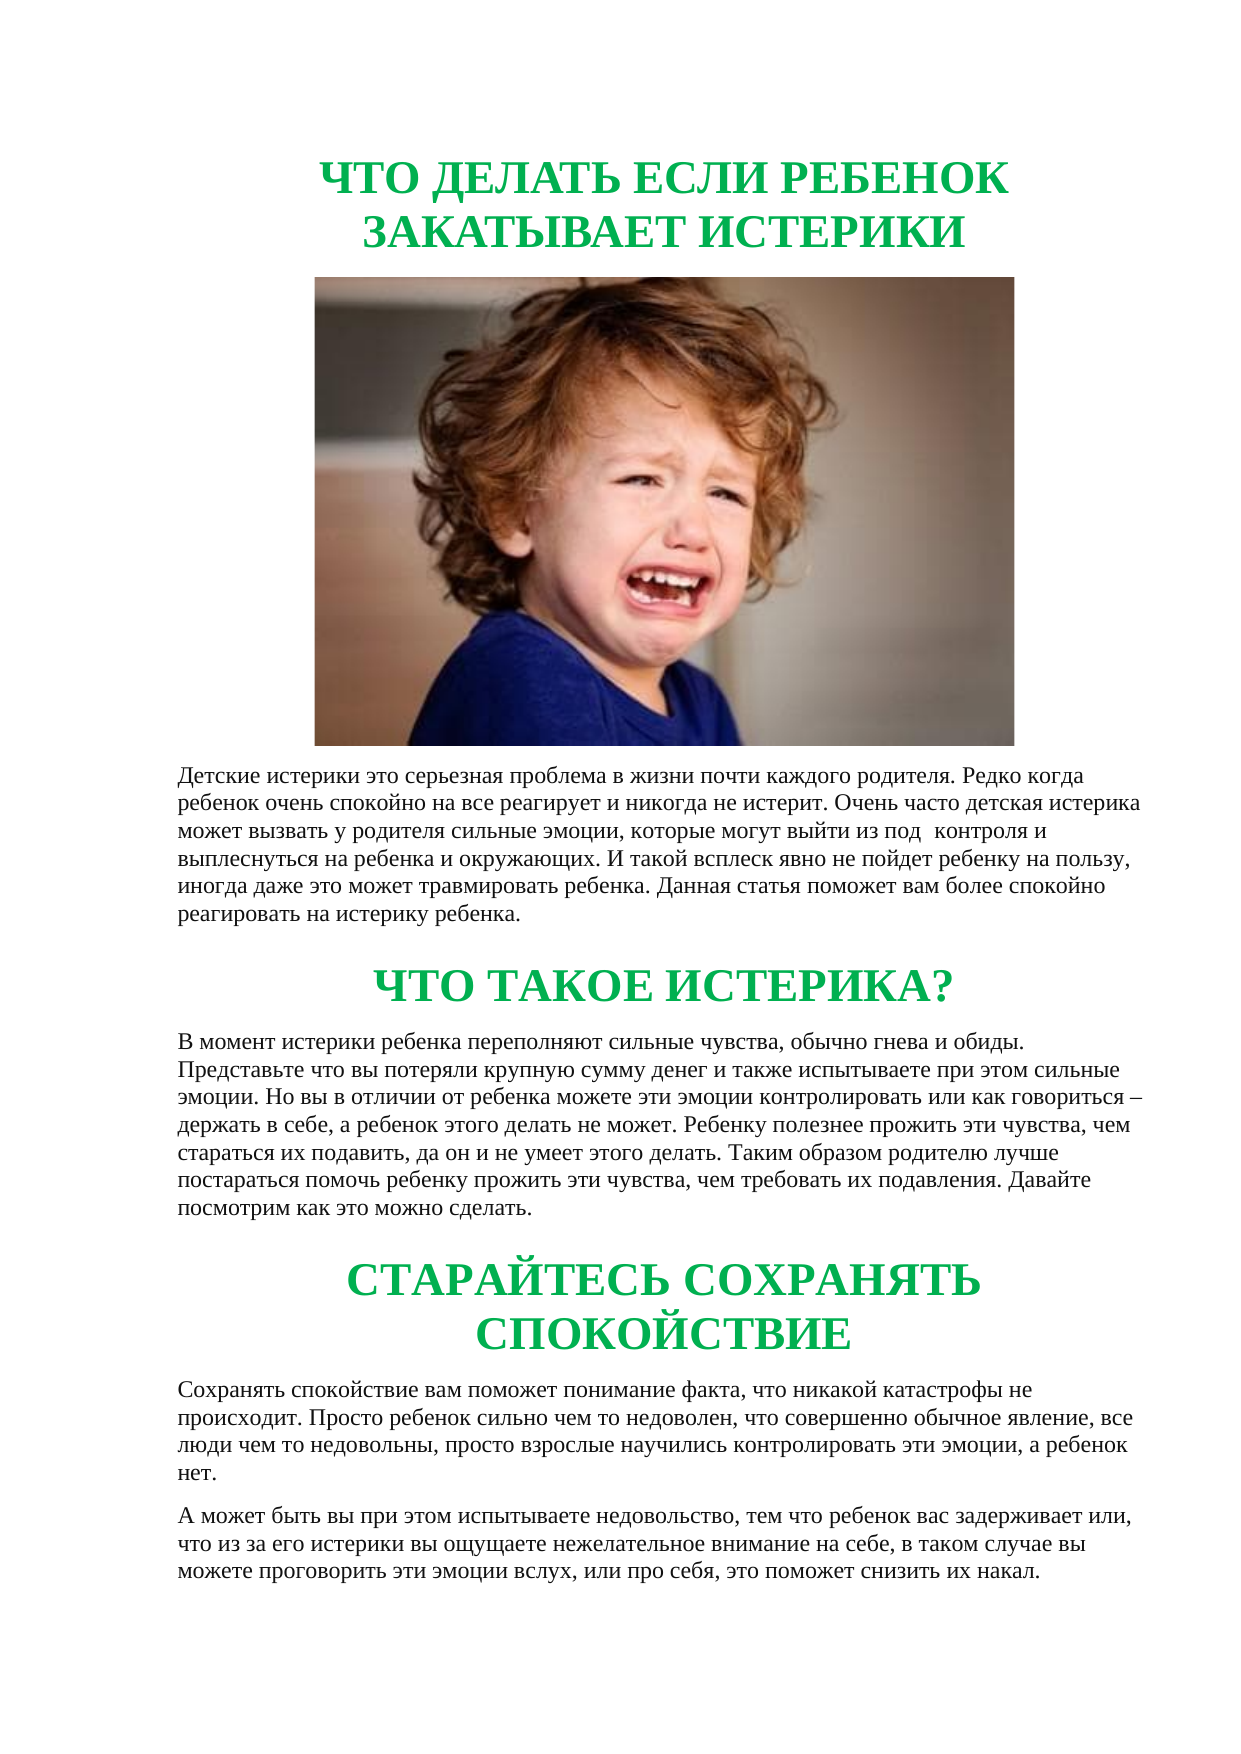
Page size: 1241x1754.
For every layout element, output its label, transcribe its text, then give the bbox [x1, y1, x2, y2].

text Детские истерики это серьезная проблема в жизни почти каждого родителя. Редко когда ребенок очень спокойно на все реагирует и никогда не истерит. Очень часто детская истерика может вызвать у родителя сильные эмоции, которые могут выйти из под контроля и выплеснуться на ребенка и окружающих. И такой всплеск явно не пойдет ребенку на пользу, иногда даже это может травмировать ребенка. Данная статья поможет вам более спокойно реагировать на истерику ребенка. [177, 761, 1152, 926]
text А может быть вы при этом испытываете недовольство, тем что ребенок вас задерживает или, что из за его истерики вы ощущаете нежелательное внимание на себе, в таком случае вы можете проговорить эти эмоции вслух, или про себя, это поможет снизить их накал. [177, 1501, 1152, 1584]
text Что такое истерика? [177, 958, 1152, 1011]
text Старайтесь сохранять спокойствие [177, 1252, 1152, 1359]
text Сохранять спокойствие вам поможет понимание факта, что никакой катастрофы не происходит. Просто ребенок сильно чем то недоволен, что совершенно обычное явление, все люди чем то недовольны, просто взрослые научились контролировать эти эмоции, а ребенок нет. [177, 1375, 1152, 1485]
text Что делать если ребенок закатывает истерики [177, 149, 1152, 257]
picture [314, 277, 1015, 746]
text В момент истерики ребенка переполняют сильные чувства, обычно гнева и обиды. Представьте что вы потеряли крупную сумму денег и также испытываете при этом сильные эмоции. Но вы в отличии от ребенка можете эти эмоции контролировать или как говориться – держать в себе, а ребенок этого делать не может. Ребенку полезнее прожить эти чувства, чем стараться их подавить, да он и не умеет этого делать. Таким образом родителю лучше постараться помочь ребенку прожить эти чувства, чем требовать их подавления. Давайте посмотрим как это можно сделать. [177, 1027, 1152, 1220]
